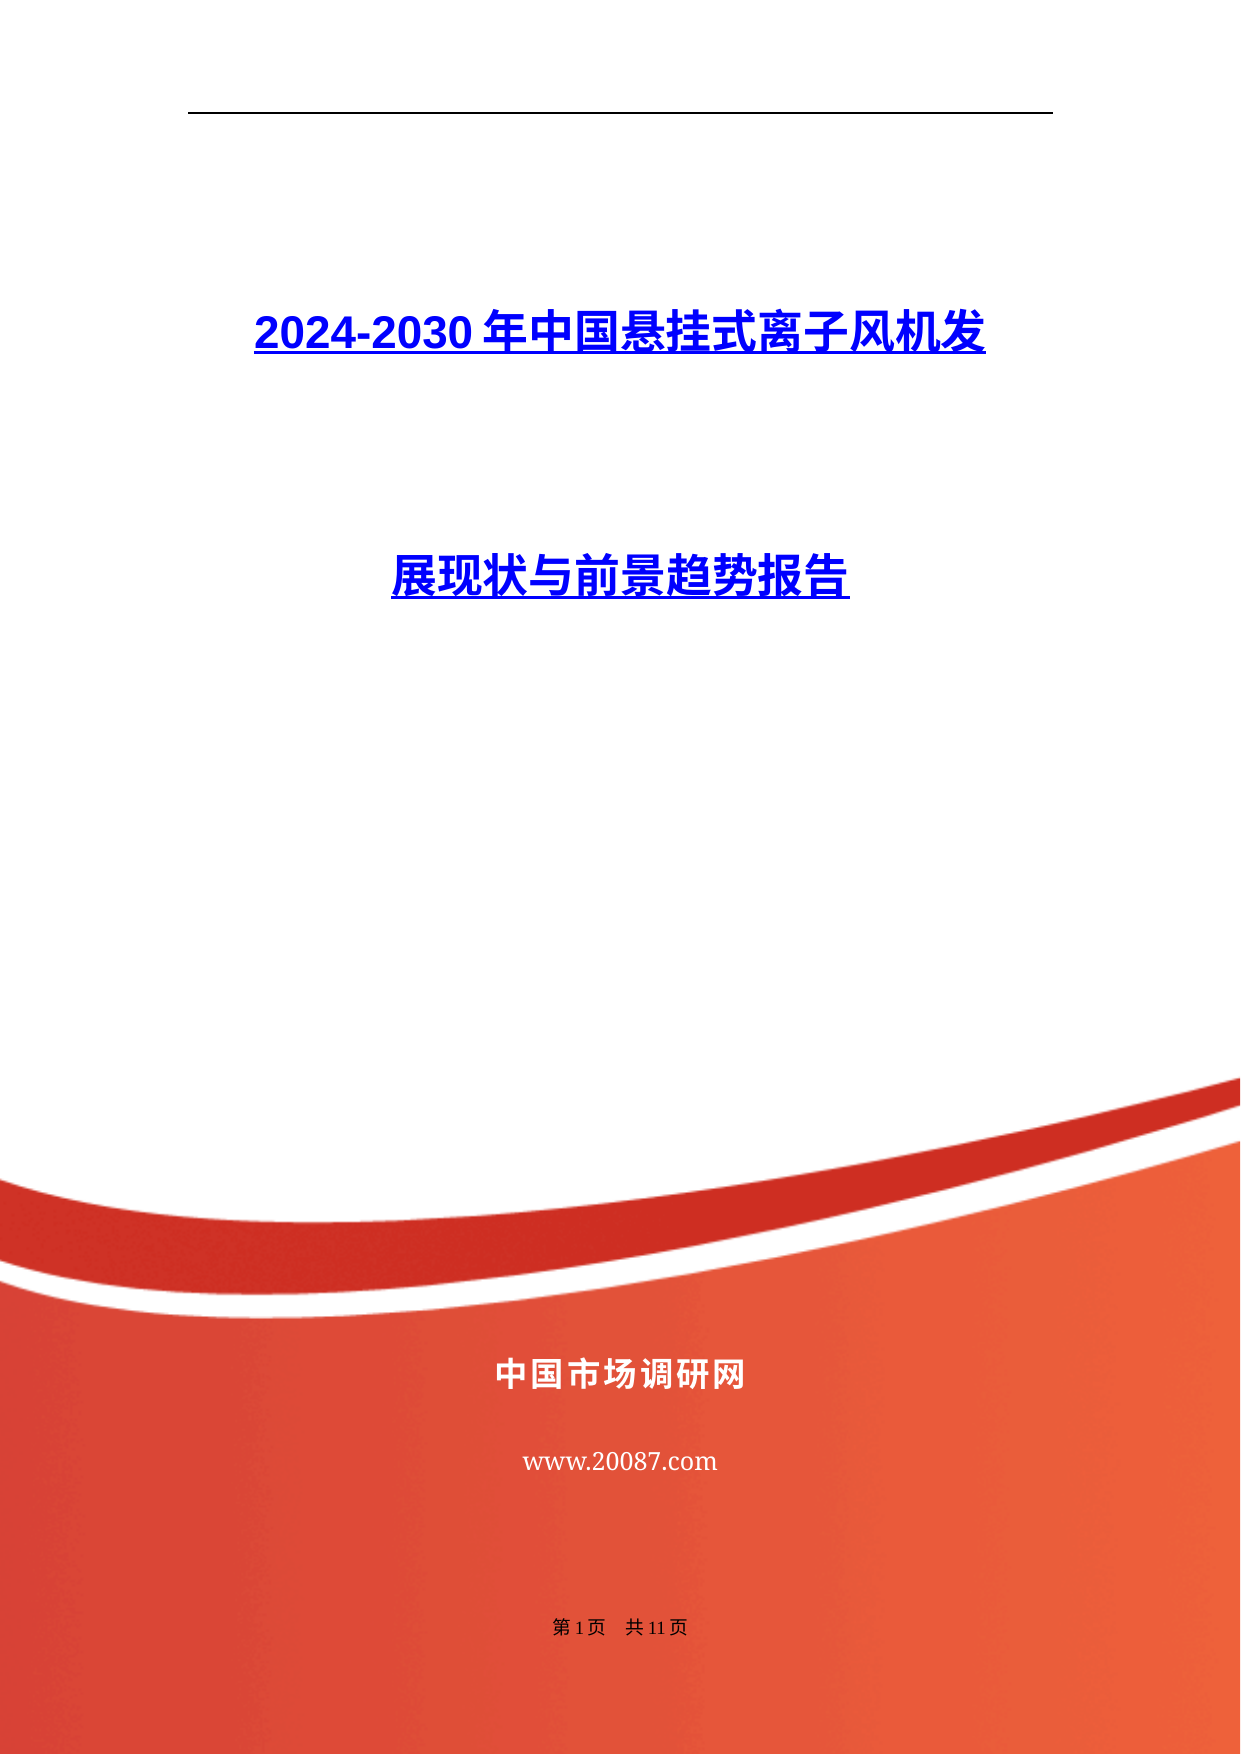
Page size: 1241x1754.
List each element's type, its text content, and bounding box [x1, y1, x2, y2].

picture [0, 1006, 1241, 1754]
table_header 2024-2030年中国悬挂式离子风机发展现状与前景趋势报告 [188, 207, 1053, 773]
text www.20087.com [187, 1428, 1053, 1493]
subtitle 中国市场调研网 [187, 1339, 1053, 1404]
